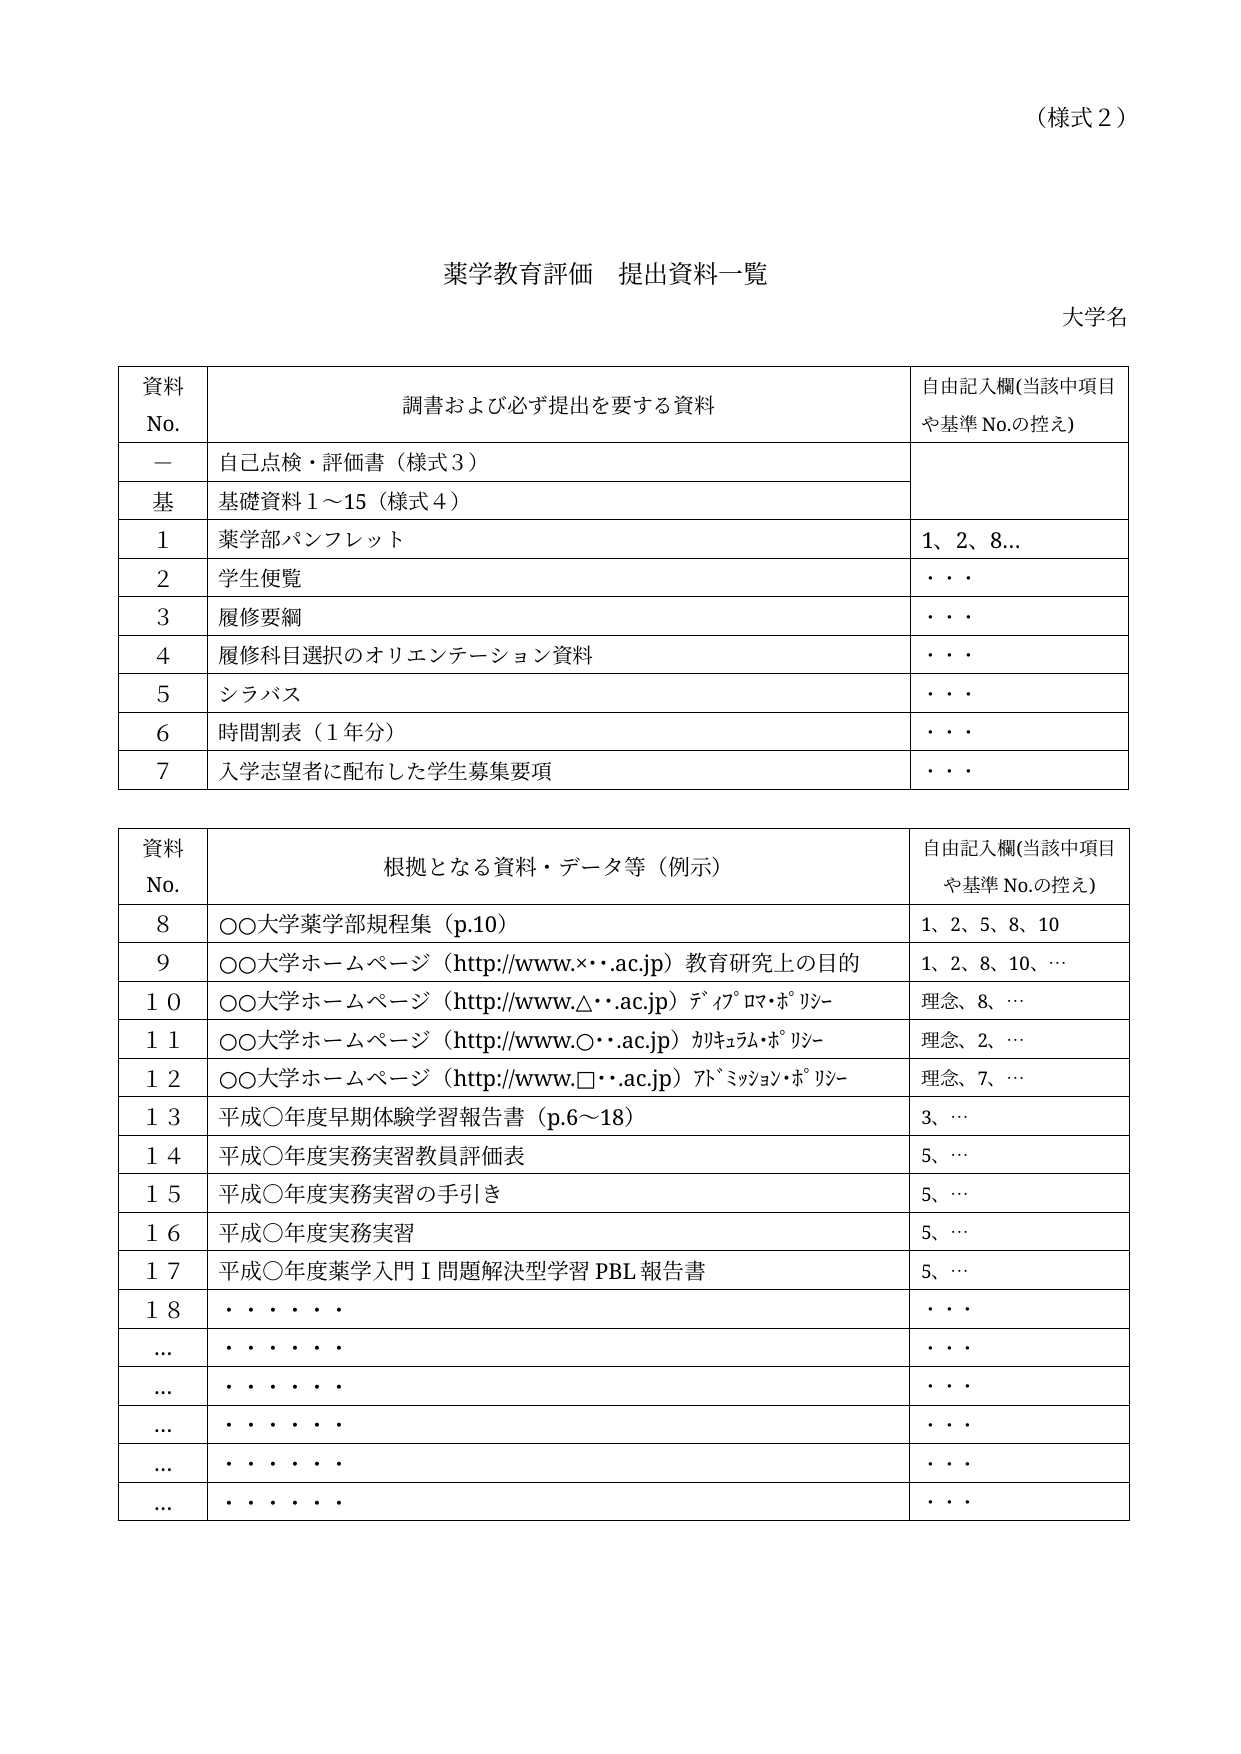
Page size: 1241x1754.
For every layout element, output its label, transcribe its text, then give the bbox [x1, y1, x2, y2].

table_cell ・・・ [911, 636, 1128, 673]
table_cell １５ [119, 1174, 207, 1212]
table_cell ・・・ [910, 1444, 1129, 1482]
table_cell ・・・・・・ [208, 1483, 909, 1520]
table_cell シラバス [208, 674, 910, 712]
table_cell ・・・・・・ [208, 1329, 909, 1366]
table_cell 平成○年度早期体験学習報告書（p.6～18） [208, 1097, 909, 1135]
table_cell １８ [119, 1290, 207, 1327]
table_cell ・・・ [910, 1329, 1129, 1366]
table_cell ・・・ [910, 1290, 1129, 1327]
table_cell １４ [119, 1136, 207, 1173]
table_cell 基礎資料１～15（様式４） [208, 482, 910, 519]
table_header 自由記入欄(当該中項目や基準No.の控え) [910, 829, 1129, 903]
table_cell ○○大学ホームページ（http://www.△･･.ac.jp）ﾃﾞｨﾌﾟﾛﾏ･ﾎﾟﾘｼｰ [208, 982, 909, 1019]
table_cell ５ [119, 674, 207, 712]
table_cell 5、… [910, 1174, 1129, 1212]
table_cell 1、2、8、10、… [910, 943, 1129, 981]
table_cell … [119, 1406, 207, 1443]
table_cell ４ [119, 636, 207, 673]
table_header 自由記入欄(当該中項目や基準No.の控え) [911, 367, 1128, 442]
table_cell 5、… [910, 1213, 1129, 1250]
table_header 根拠となる資料・データ等（例示） [208, 829, 909, 903]
text 大学名 [148, 297, 1127, 334]
table_cell ８ [119, 905, 207, 942]
table_cell ・・・ [910, 1367, 1129, 1404]
table_cell ・・・ [910, 1406, 1129, 1443]
table_cell ・・・・・・ [208, 1290, 909, 1327]
table_cell ・・・ [911, 674, 1128, 712]
table_cell １６ [119, 1213, 207, 1250]
table_cell 5、… [910, 1251, 1129, 1289]
table_cell ７ [119, 751, 207, 789]
table_cell 基 [119, 482, 207, 519]
table_cell ９ [119, 943, 207, 981]
table_cell ２ [119, 559, 207, 596]
table_cell ○○大学ホームページ（http://www.□･･.ac.jp）ｱﾄﾞﾐｯｼｮﾝ･ﾎﾟﾘｼｰ [208, 1059, 909, 1096]
table_cell 履修要綱 [208, 597, 910, 635]
table_cell 薬学部パンフレット [208, 520, 910, 558]
table_cell １２ [119, 1059, 207, 1096]
table_cell … [119, 1444, 207, 1482]
table_cell … [119, 1367, 207, 1404]
table_cell ６ [119, 713, 207, 750]
table_cell 時間割表（１年分） [208, 713, 910, 750]
table_cell 平成○年度薬学入門Ⅰ問題解決型学習PBL報告書 [208, 1251, 909, 1289]
table_cell 理念、7、… [910, 1059, 1129, 1096]
table_cell 学生便覧 [208, 559, 910, 596]
table_cell ・・・ [911, 713, 1128, 750]
table_cell １０ [119, 982, 207, 1019]
table_cell ・・・・・・ [208, 1406, 909, 1443]
table_cell 履修科目選択のオリエンテーション資料 [208, 636, 910, 673]
table_cell － [119, 443, 207, 481]
table_cell 1、2、5、8、10 [910, 905, 1129, 942]
table_cell 入学志望者に配布した学生募集要項 [208, 751, 910, 789]
table_cell 3、… [910, 1097, 1129, 1135]
table_cell ○○大学ホームページ（http://www.○･･.ac.jp）ｶﾘｷｭﾗﾑ･ﾎﾟﾘｼｰ [208, 1020, 909, 1058]
table_cell １７ [119, 1251, 207, 1289]
table_cell 1、2、8… [911, 520, 1128, 558]
table_cell ・・・・・・ [208, 1444, 909, 1482]
table_cell … [119, 1483, 207, 1520]
table_cell １１ [119, 1020, 207, 1058]
table_cell [911, 443, 1128, 519]
table_cell 平成○年度実務実習 [208, 1213, 909, 1250]
table_header 調書および必ず提出を要する資料 [208, 367, 910, 442]
table_cell 自己点検・評価書（様式３） [208, 443, 910, 481]
table_cell ○○大学ホームページ（http://www.×･･.ac.jp）教育研究上の目的 [208, 943, 909, 981]
table_cell ３ [119, 597, 207, 635]
table_cell １３ [119, 1097, 207, 1135]
text 薬学教育評価 提出資料一覧 [148, 254, 1063, 292]
table_header 資料 No. [119, 367, 207, 442]
table_cell … [119, 1329, 207, 1366]
table_cell 平成○年度実務実習教員評価表 [208, 1136, 909, 1173]
table_cell 平成○年度実務実習の手引き [208, 1174, 909, 1212]
table_cell １ [119, 520, 207, 558]
table_cell ○○大学薬学部規程集（p.10） [208, 905, 909, 942]
table_header 資料 No. [119, 829, 207, 903]
table_cell ・・・ [911, 597, 1128, 635]
table_cell ・・・ [911, 751, 1128, 789]
table_cell 理念、8、… [910, 982, 1129, 1019]
table_cell ・・・ [911, 559, 1128, 596]
table_cell 理念、2、… [910, 1020, 1129, 1058]
table_cell ・・・ [910, 1483, 1129, 1520]
table_cell ・・・・・・ [208, 1367, 909, 1404]
table_cell 5、… [910, 1136, 1129, 1173]
